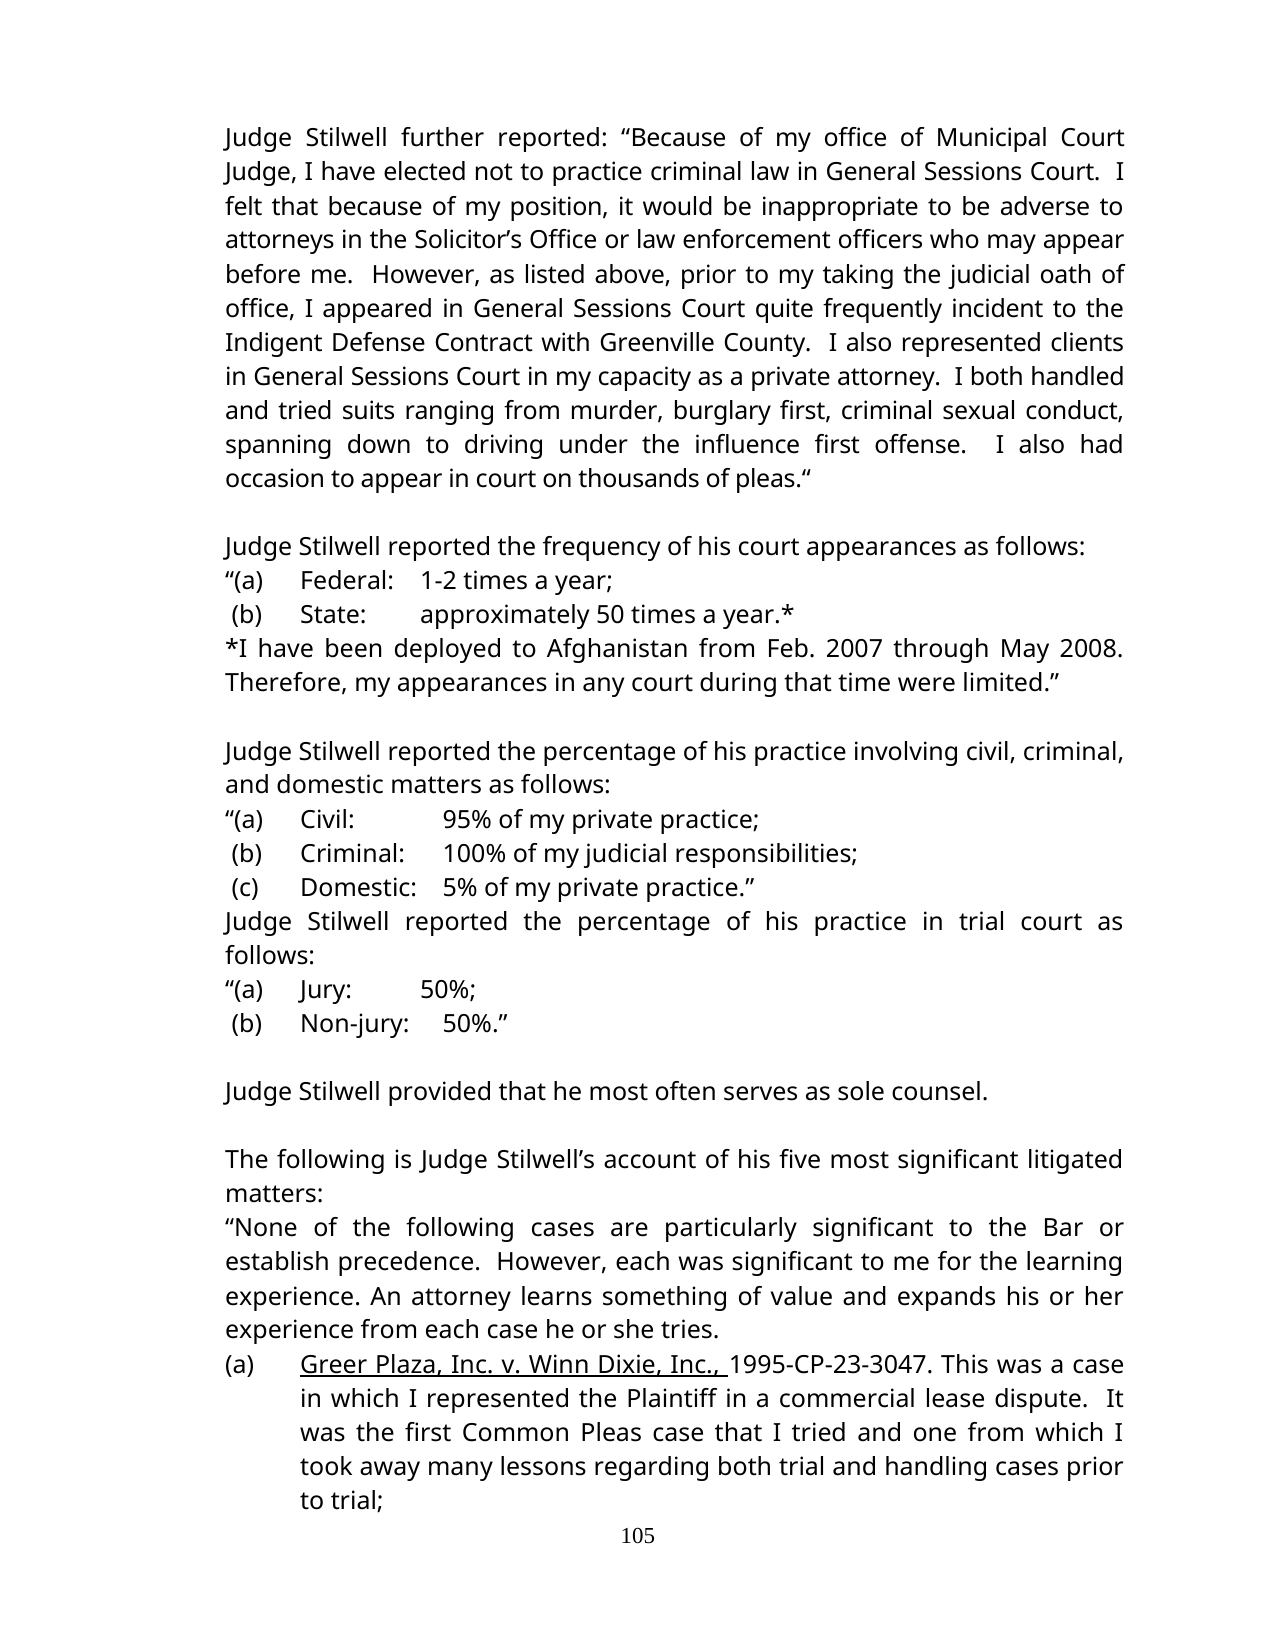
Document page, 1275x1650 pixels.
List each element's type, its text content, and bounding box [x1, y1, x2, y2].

text Judge Stilwell further reported: “Because of my office of Municipal Court Judge, I have elected not to practice criminal law in . I felt that because of my position, it would be inappropriate to be adverse to attorneys in the Solicitor’s Office or law enforcement officers who may appear before me. However, as listed above, prior to my taking the judicial oath of office, I appeared in General Sessions Court quite frequently incident to the Indigent Defense Contract with . I also represented clients in in my capacity as a private attorney. I both handled and tried suits ranging from murder, burglary first, criminal sexual conduct, spanning down to driving under the influence first offense. I also had occasion to appear in court on thousands of pleas.“ [225, 120, 1125, 495]
text (b) Criminal: 100% of my judicial responsibilities; [225, 835, 1125, 869]
text (b) State: approximately 50 times a year.* [225, 597, 1125, 631]
text *I have been deployed to Afghanistan from Feb. 2007 through May 2008. Therefore, my appearances in any court during that time were limited.” [225, 631, 1125, 699]
text (a) Greer Plaza, Inc. v. Winn Dixie, Inc., 1995-CP-23-3047. This was a case in which I represented the Plaintiff in a commercial lease dispute. It was the first Common Pleas case that I tried and one from which I took away many lessons regarding both trial and handling cases prior to trial; [225, 1346, 1125, 1517]
text Judge Stilwell provided that he most often serves as sole counsel. [225, 1074, 1125, 1108]
text The following is Judge Stilwell’s account of his five most significant litigated matters: [225, 1142, 1125, 1210]
text “(a) Civil: 95% of my private practice; [225, 801, 1125, 835]
text (c) Domestic: 5% of my private practice.” [225, 869, 1125, 903]
text Judge Stilwell reported the percentage of his practice involving civil, criminal, and domestic matters as follows: [225, 733, 1125, 801]
text (b) Non-jury: 50%.” [225, 1006, 1125, 1040]
text “(a) Jury: 50%; [225, 972, 1125, 1006]
text “None of the following cases are particularly significant to the Bar or establish precedence. However, each was significant to me for the learning experience. An attorney learns something of value and expands his or her experience from each case he or she tries. [225, 1210, 1125, 1346]
text Judge Stilwell reported the percentage of his practice in trial court as follows: [225, 903, 1125, 972]
text “(a) Federal: 1-2 times a year; [225, 563, 1125, 597]
text Judge Stilwell reported the frequency of his court appearances as follows: [225, 529, 1125, 563]
